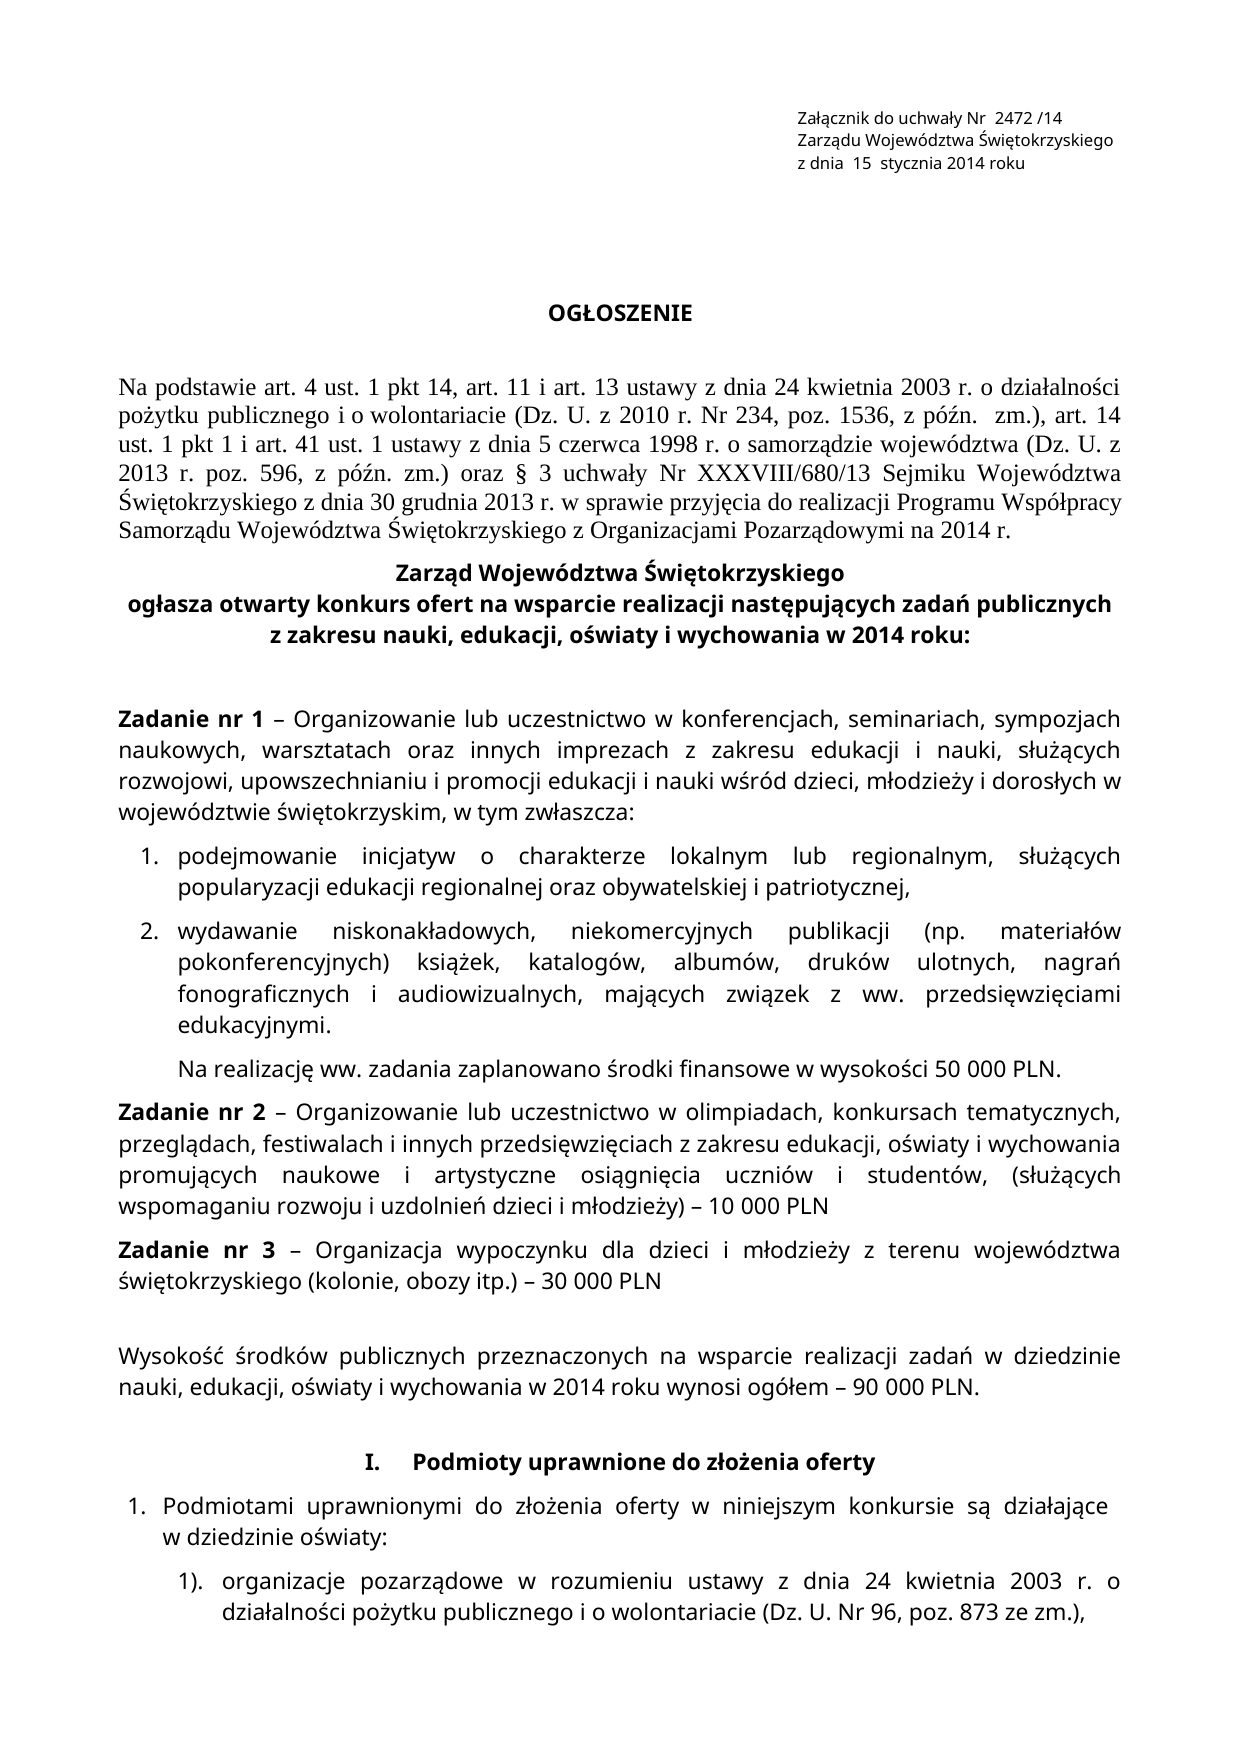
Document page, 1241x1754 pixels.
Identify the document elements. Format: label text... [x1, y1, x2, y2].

list organizacje pozarządowe w rozumieniu ustawy z dnia 24 kwietnia 2003 r. o działalności pożytku publicznego i o wolontariacie (Dz. U. Nr 96, poz. 873 ze zm.), [177, 1565, 1122, 1628]
text ogłasza otwarty konkurs ofert na wsparcie realizacji następujących zadań publicznych [118, 588, 1122, 619]
text Wysokość środków publicznych przeznaczonych na wsparcie realizacji zadań w dziedzinie nauki, edukacji, oświaty i wychowania w 2014 roku wynosi ogółem – 90 000 PLN. [118, 1340, 1122, 1403]
text Zadanie nr 3 – Organizacja wypoczynku dla dzieci i młodzieży z terenu województwa świętokrzyskiego (kolonie, obozy itp.) – 30 000 PLN [118, 1234, 1122, 1296]
list wydawanie niskonakładowych, niekomercyjnych publikacji (np. materiałów pokonferencyjnych) książek, katalogów, albumów, druków ulotnych, nagrań fonograficznych i audiowizualnych, mających związek z ww. przedsięwzięciami edukacyjnymi. [140, 915, 1122, 1040]
list Podmioty uprawnione do złożenia oferty [118, 1446, 1122, 1478]
list Podmiotami uprawnionymi do złożenia oferty w niniejszym konkursie są działające w dziedzinie oświaty: [127, 1490, 1122, 1553]
text z zakresu nauki, edukacji, oświaty i wychowania w 2014 roku: [118, 619, 1122, 650]
text Zarządu Województwa Świętokrzyskiego [797, 129, 1122, 152]
text Załącznik do uchwały Nr 2472 /14 [797, 106, 1122, 129]
text Zadanie nr 1 – Organizowanie lub uczestnictwo w konferencjach, seminariach, sympozjach naukowych, warsztatach oraz innych imprezach z zakresu edukacji i nauki, służących rozwojowi, upowszechnianiu i promocji edukacji i nauki wśród dzieci, młodzieży i dorosłych w województwie świętokrzyskim, w tym zwłaszcza: [118, 703, 1122, 828]
text Na realizację ww. zadania zaplanowano środki finansowe w wysokości 50 000 PLN. [177, 1053, 1122, 1084]
text Na podstawie art. 4 ust. 1 pkt 14, art. 11 i art. 13 ustawy z dnia 24 kwietnia 2003 r. o działalności pożytku publicznego i o wolontariacie (Dz. U. z 2010 r. Nr 234, poz. 1536, z późn. zm.), art. 14 ust. 1 pkt 1 i art. 41 ust. 1 ustawy z dnia 5 czerwca 1998 r. o samorządzie województwa (Dz. U. z 2013 r. poz. 596, z późn. zm.) oraz § 3 uchwały Nr XXXVIII/680/13 Sejmiku Województwa Świętokrzyskiego z dnia 30 grudnia 2013 r. w sprawie przyjęcia do realizacji Programu Współpracy Samorządu Województwa Świętokrzyskiego z Organizacjami Pozarządowymi na 2014 r. [118, 372, 1122, 544]
text z dnia 15 stycznia 2014 roku [797, 152, 1122, 174]
text Zadanie nr 2 – Organizowanie lub uczestnictwo w olimpiadach, konkursach tematycznych, przeglądach, festiwalach i innych przedsięwzięciach z zakresu edukacji, oświaty i wychowania promujących naukowe i artystyczne osiągnięcia uczniów i studentów, (służących wspomaganiu rozwoju i uzdolnień dzieci i młodzieży) – 10 000 PLN [118, 1096, 1122, 1221]
text Zarząd Województwa Świętokrzyskiego [118, 557, 1122, 588]
text OGŁOSZENIE [118, 297, 1122, 328]
list podejmowanie inicjatyw o charakterze lokalnym lub regionalnym, służących popularyzacji edukacji regionalnej oraz obywatelskiej i patriotycznej, [140, 840, 1122, 903]
